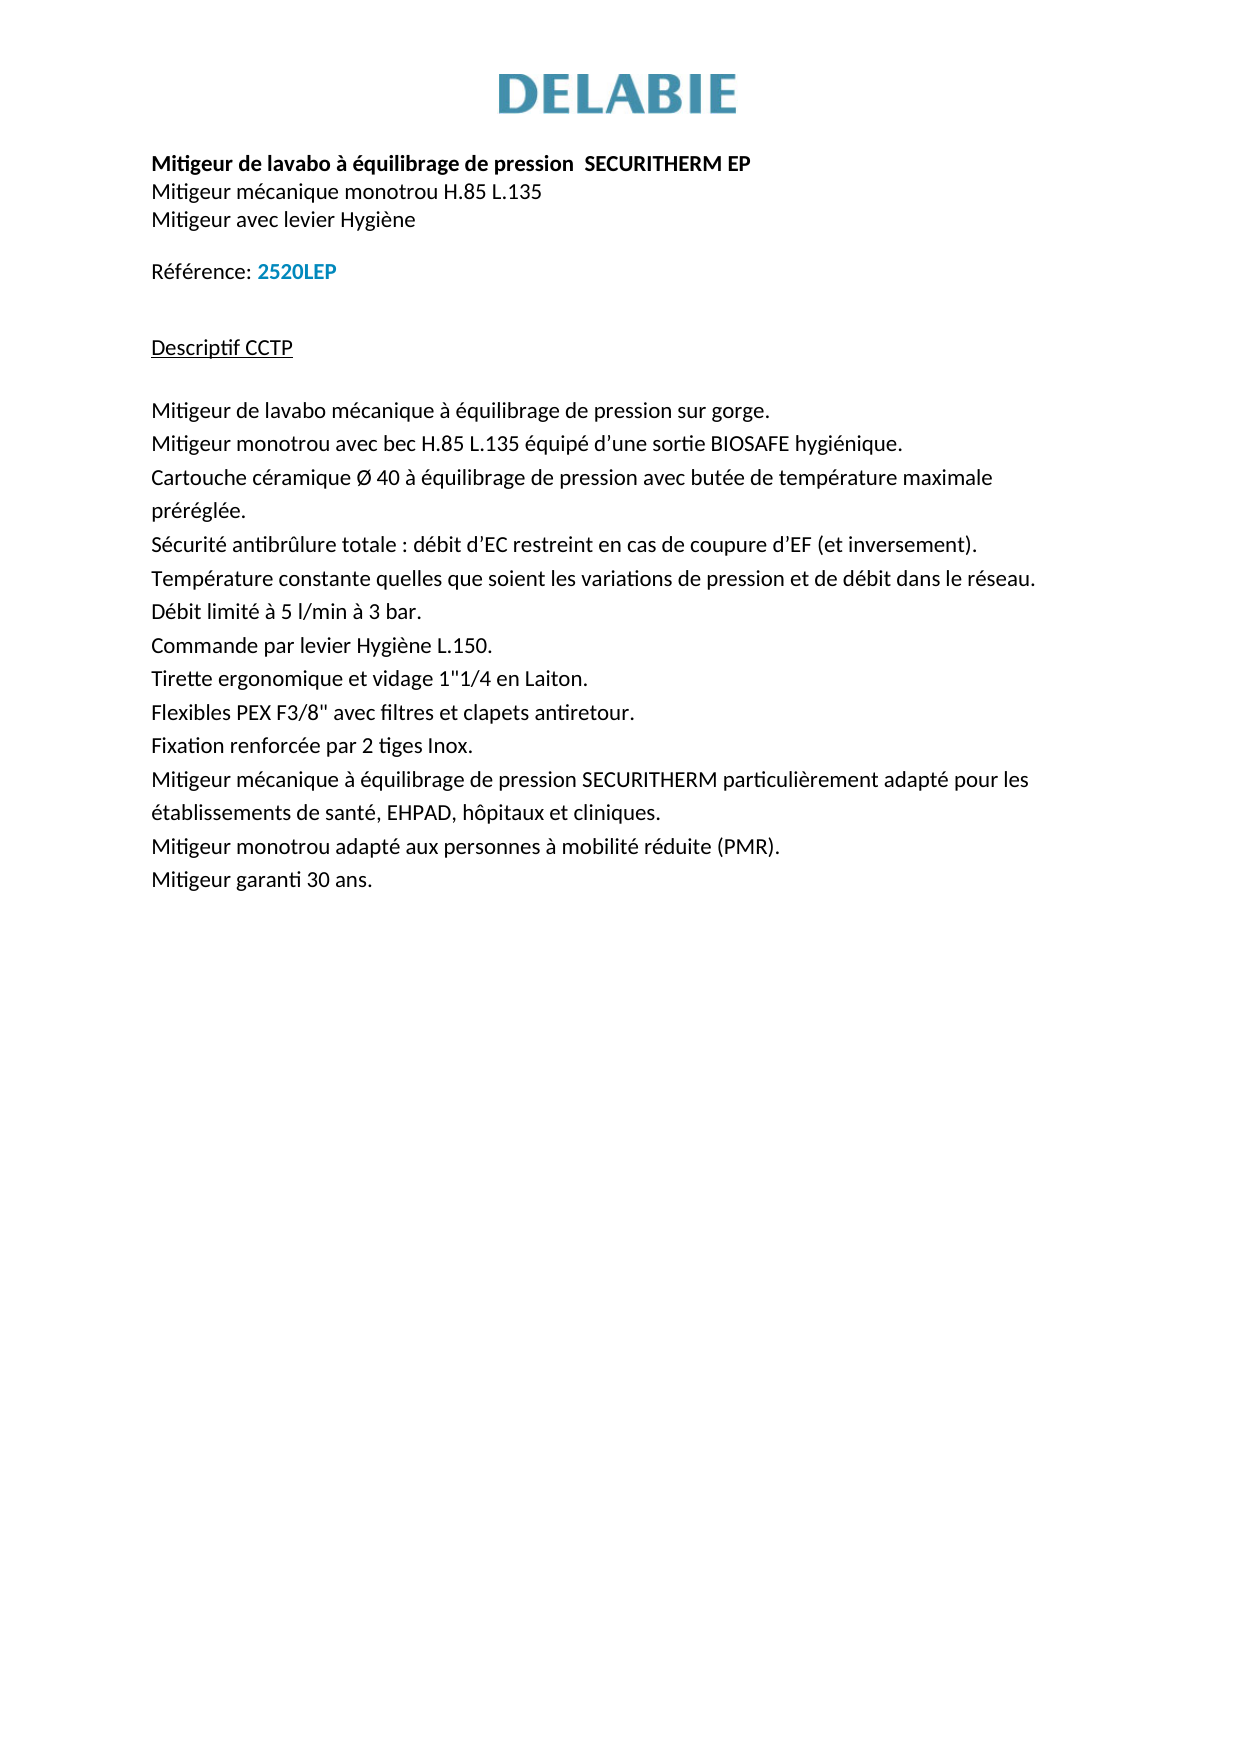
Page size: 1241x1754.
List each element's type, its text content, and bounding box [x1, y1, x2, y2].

text Fixation renforcée par 2 tiges Inox. [151, 731, 1084, 759]
text Mitigeur mécanique à équilibrage de pression SECURITHERM particulièrement adapté pour les établissements de santé, EHPAD, hôpitaux et cliniques. [151, 765, 1084, 827]
text Température constante quelles que soient les variations de pression et de débit dans le réseau. [151, 564, 1084, 592]
text Commande par levier Hygiène L.150. [151, 631, 1084, 659]
text Tirette ergonomique et vidage 1"1/4 en Laiton. [151, 664, 1084, 692]
text Mitigeur mécanique monotrou H.85 L.135 [151, 177, 1084, 205]
text Sécurité antibrûlure totale : débit d’EC restreint en cas de coupure d’EF (et inversement). [151, 530, 1084, 558]
text Mitigeur avec levier Hygiène [151, 205, 1084, 233]
text Référence: 2520LEP [151, 257, 1084, 285]
text Flexibles PEX F3/8" avec filtres et clapets antiretour. [151, 698, 1084, 726]
text Mitigeur garanti 30 ans. [151, 866, 1084, 894]
text Descriptif CCTP [151, 333, 1084, 361]
text Mitigeur monotrou avec bec H.85 L.135 équipé d’une sortie BIOSAFE hygiénique. [151, 429, 1084, 458]
text Cartouche céramique Ø 40 à équilibrage de pression avec butée de température maximale préréglée. [151, 463, 1084, 525]
text Mitigeur de lavabo mécanique à équilibrage de pression sur gorge. [151, 396, 1084, 424]
text Mitigeur monotrou adapté aux personnes à mobilité réduite (PMR). [151, 832, 1084, 860]
picture [497, 74, 738, 114]
text Mitigeur de lavabo à équilibrage de pression SECURITHERM EP [151, 149, 1084, 177]
text Débit limité à 5 l/min à 3 bar. [151, 597, 1084, 625]
